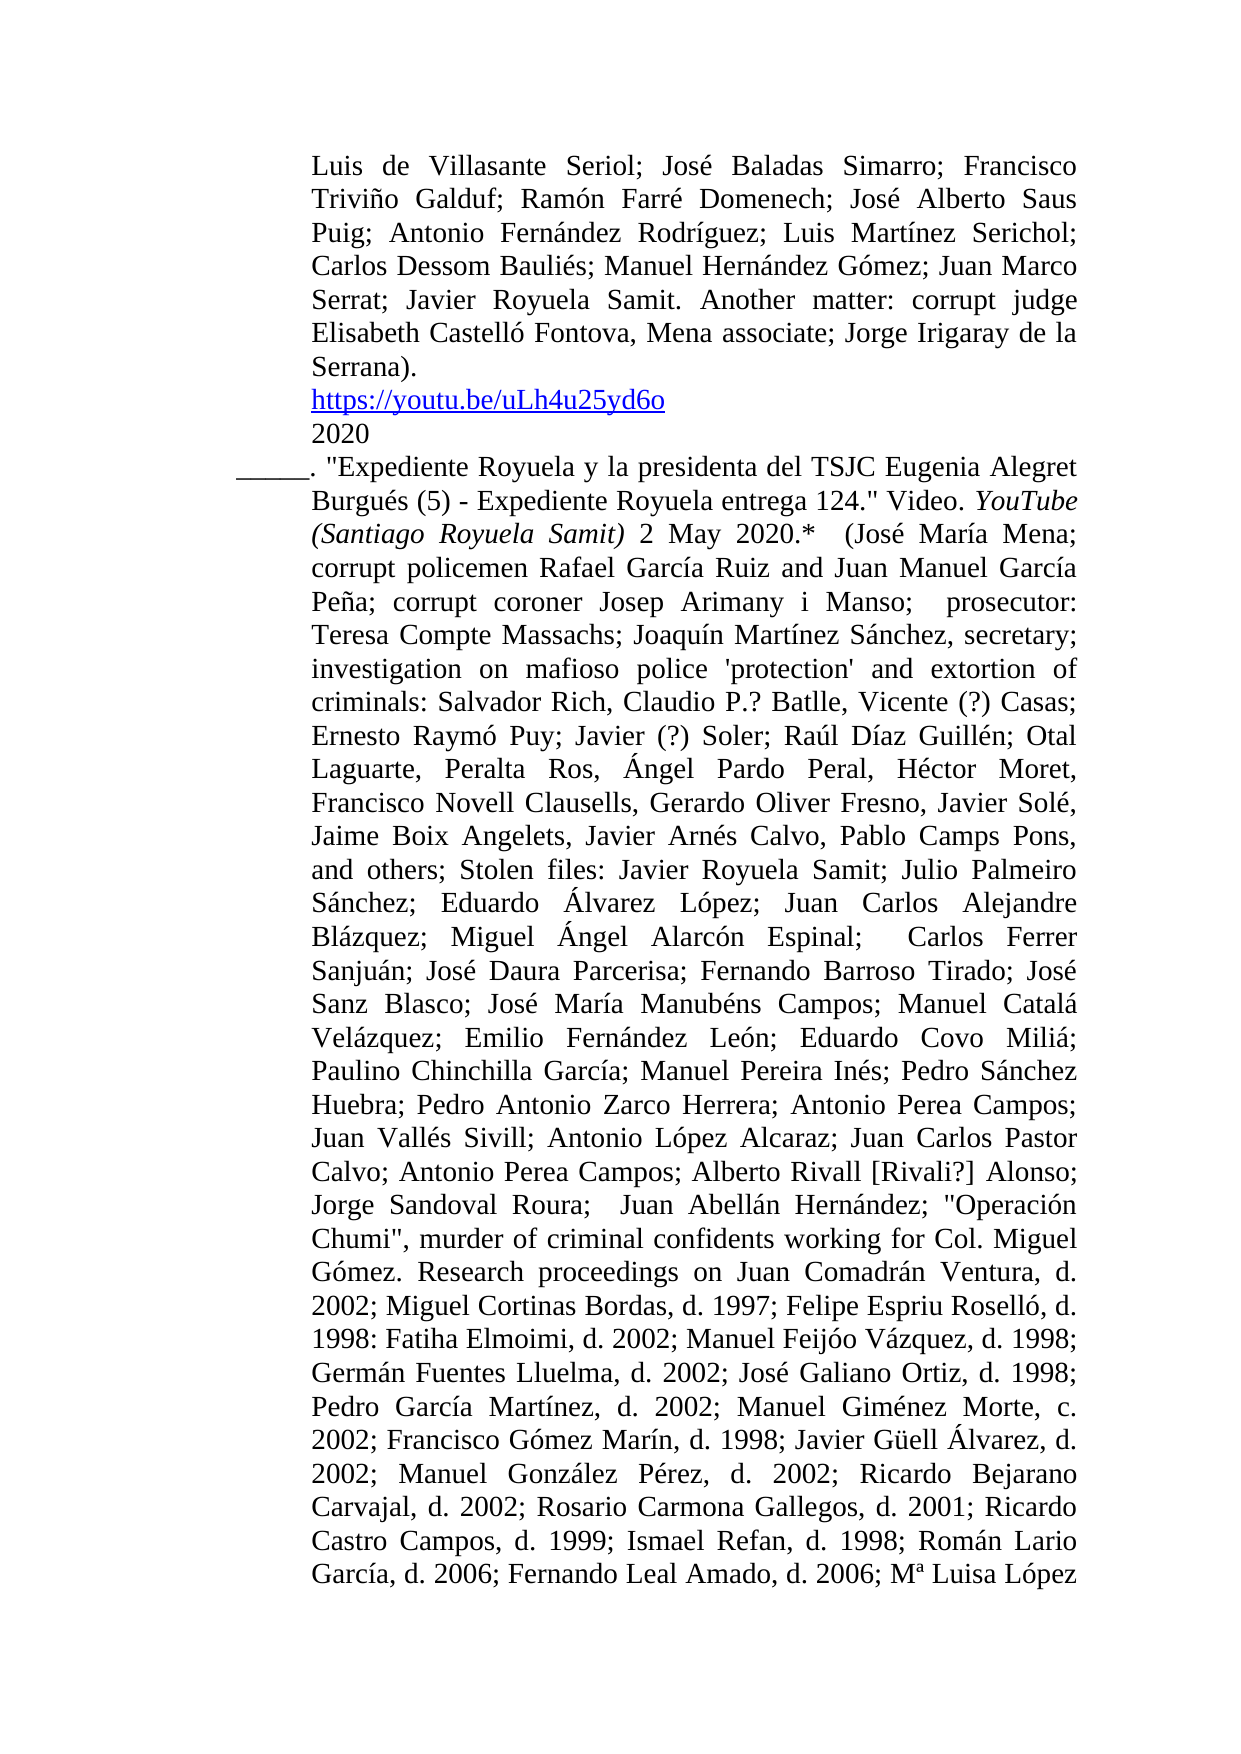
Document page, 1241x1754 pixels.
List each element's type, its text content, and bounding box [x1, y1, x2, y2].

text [236, 449, 1078, 1590]
text https://youtu.be/uLh4u25yd6o [311, 382, 1078, 416]
text 2020 [236, 416, 1078, 449]
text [236, 148, 1078, 382]
